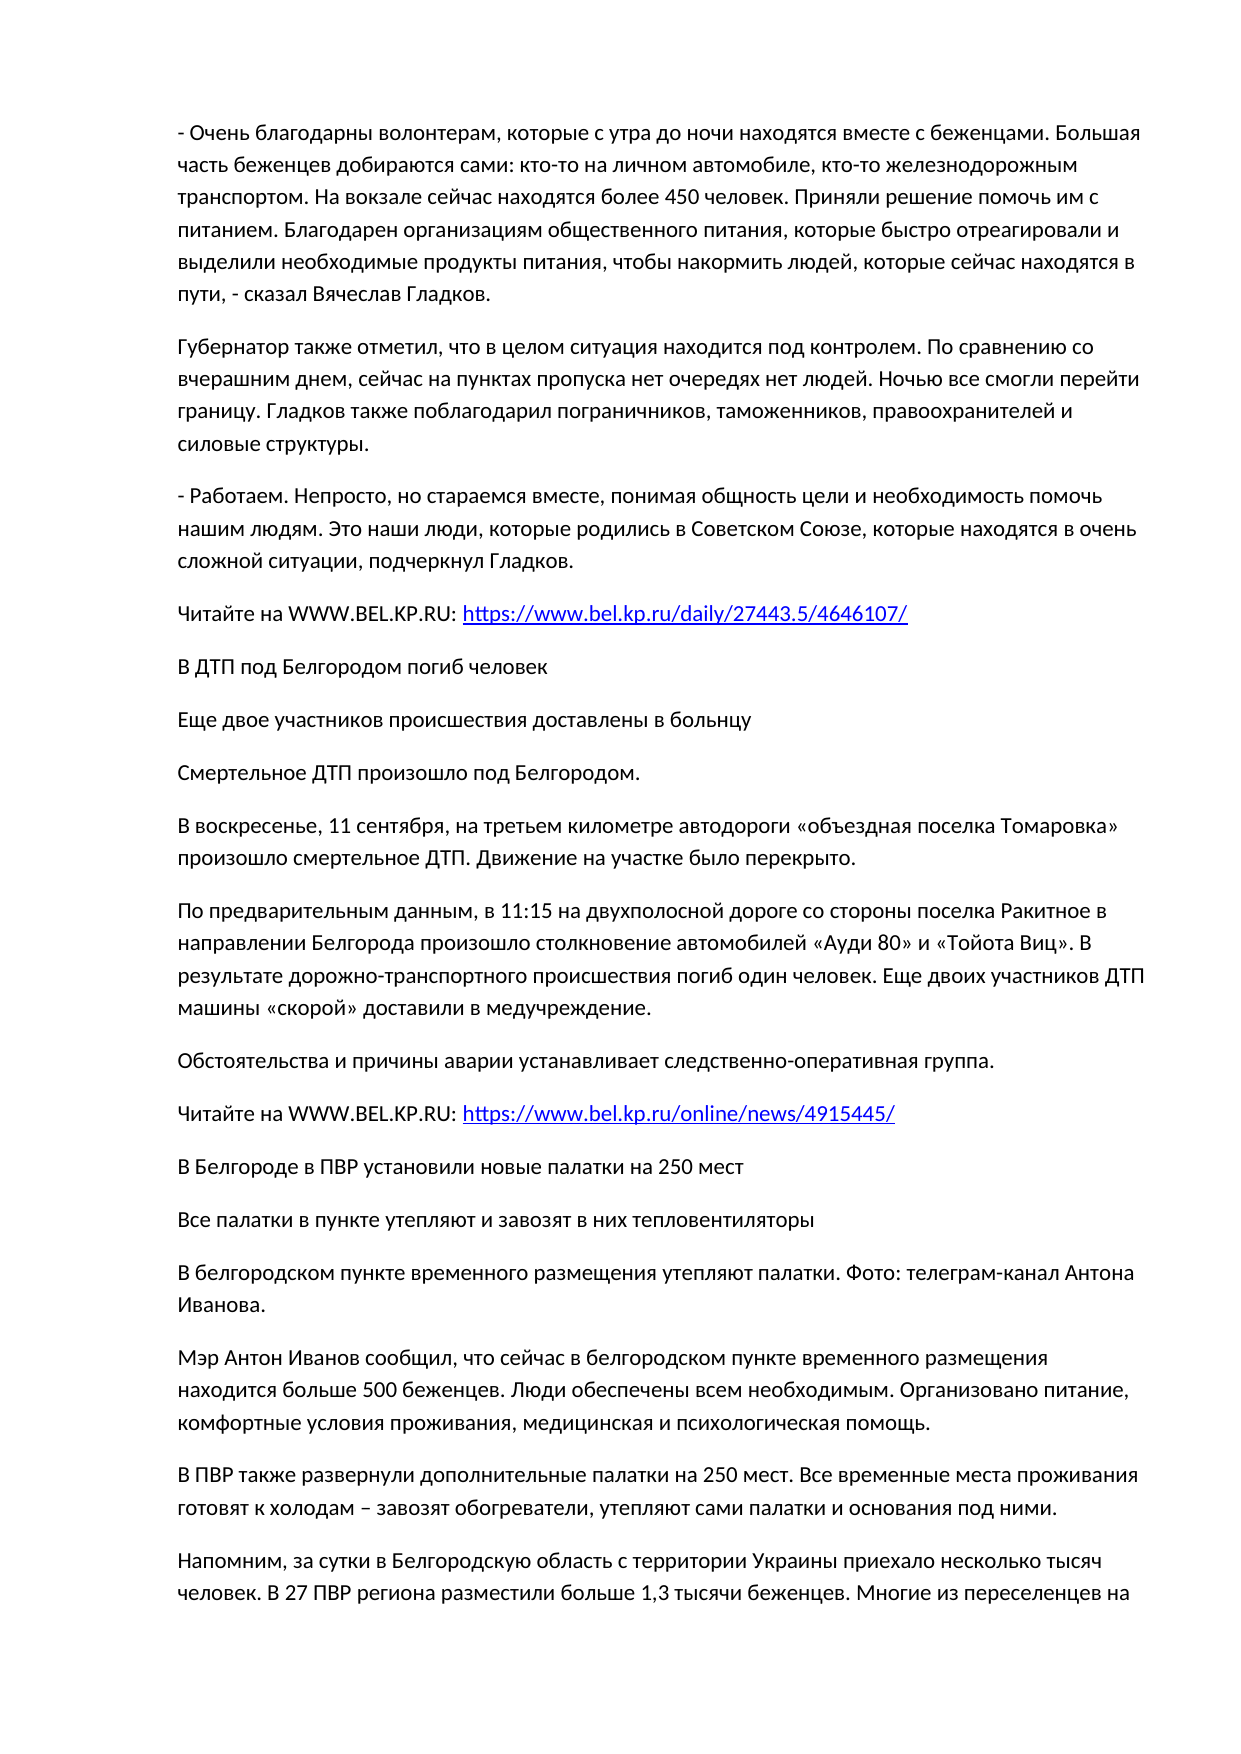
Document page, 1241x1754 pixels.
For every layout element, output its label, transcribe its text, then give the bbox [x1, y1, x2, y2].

text В белгородском пункте временного размещения утепляют палатки. Фото: телеграм-канал Антона Иванова. [177, 1258, 1152, 1318]
text В ПВР также развернули дополнительные палатки на 250 мест. Все временные места проживания готовят к холодам – завозят обогреватели, утепляют сами палатки и основания под ними. [177, 1461, 1152, 1521]
text Читайте на WWW.BEL.KP.RU: https://www.bel.kp.ru/online/news/4915445/ [177, 1099, 1152, 1127]
text Губернатор также отметил, что в целом ситуация находится под контролем. По сравнению со вчерашним днем, сейчас на пунктах пропуска нет очередях нет людей. Ночью все смогли перейти границу. Гладков также поблагодарил пограничников, таможенников, правоохранителей и силовые структуры. [177, 332, 1152, 457]
text - Очень благодарны волонтерам, которые с утра до ночи находятся вместе с беженцами. Большая часть беженцев добираются сами: кто-то на личном автомобиле, кто-то железнодорожным транспортом. На вокзале сейчас находятся более 450 человек. Приняли решение помочь им с питанием. Благодарен организациям общественного питания, которые быстро отреагировали и выделили необходимые продукты питания, чтобы накормить людей, которые сейчас находятся в пути, - сказал Вячеслав Гладков. [177, 118, 1152, 307]
text Еще двое участников происшествия доставлены в больнцу [177, 705, 1152, 733]
text Обстоятельства и причины аварии устанавливает следственно-оперативная группа. [177, 1046, 1152, 1074]
text По предварительным данным, в 11:15 на двухполосной дороге со стороны поселка Ракитное в направлении Белгорода произошло столкновение автомобилей «Ауди 80» и «Тойота Виц». В результате дорожно-транспортного происшествия погиб один человек. Еще двоих участников ДТП машины «скорой» доставили в медучреждение. [177, 896, 1152, 1021]
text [177, 1546, 1152, 1606]
text В воскресенье, 11 сентября, на третьем километре автодороги «объездная поселка Томаровка» произошло смертельное ДТП. Движение на участке было перекрыто. [177, 811, 1152, 871]
text Смертельное ДТП произошло под Белгородом. [177, 758, 1152, 786]
text В ДТП под Белгородом погиб человек [177, 652, 1152, 680]
text - Работаем. Непросто, но стараемся вместе, понимая общность цели и необходимость помочь нашим людям. Это наши люди, которые родились в Советском Союзе, которые находятся в очень сложной ситуации, подчеркнул Гладков. [177, 482, 1152, 574]
text Читайте на WWW.BEL.KP.RU: https://www.bel.kp.ru/daily/27443.5/4646107/ [177, 599, 1152, 627]
text В Белгороде в ПВР установили новые палатки на 250 мест [177, 1152, 1152, 1180]
text Все палатки в пункте утепляют и завозят в них тепловентиляторы [177, 1205, 1152, 1233]
text Мэр Антон Иванов сообщил, что сейчас в белгородском пункте временного размещения находится больше 500 беженцев. Люди обеспечены всем необходимым. Организовано питание, комфортные условия проживания, медицинская и психологическая помощь. [177, 1343, 1152, 1436]
